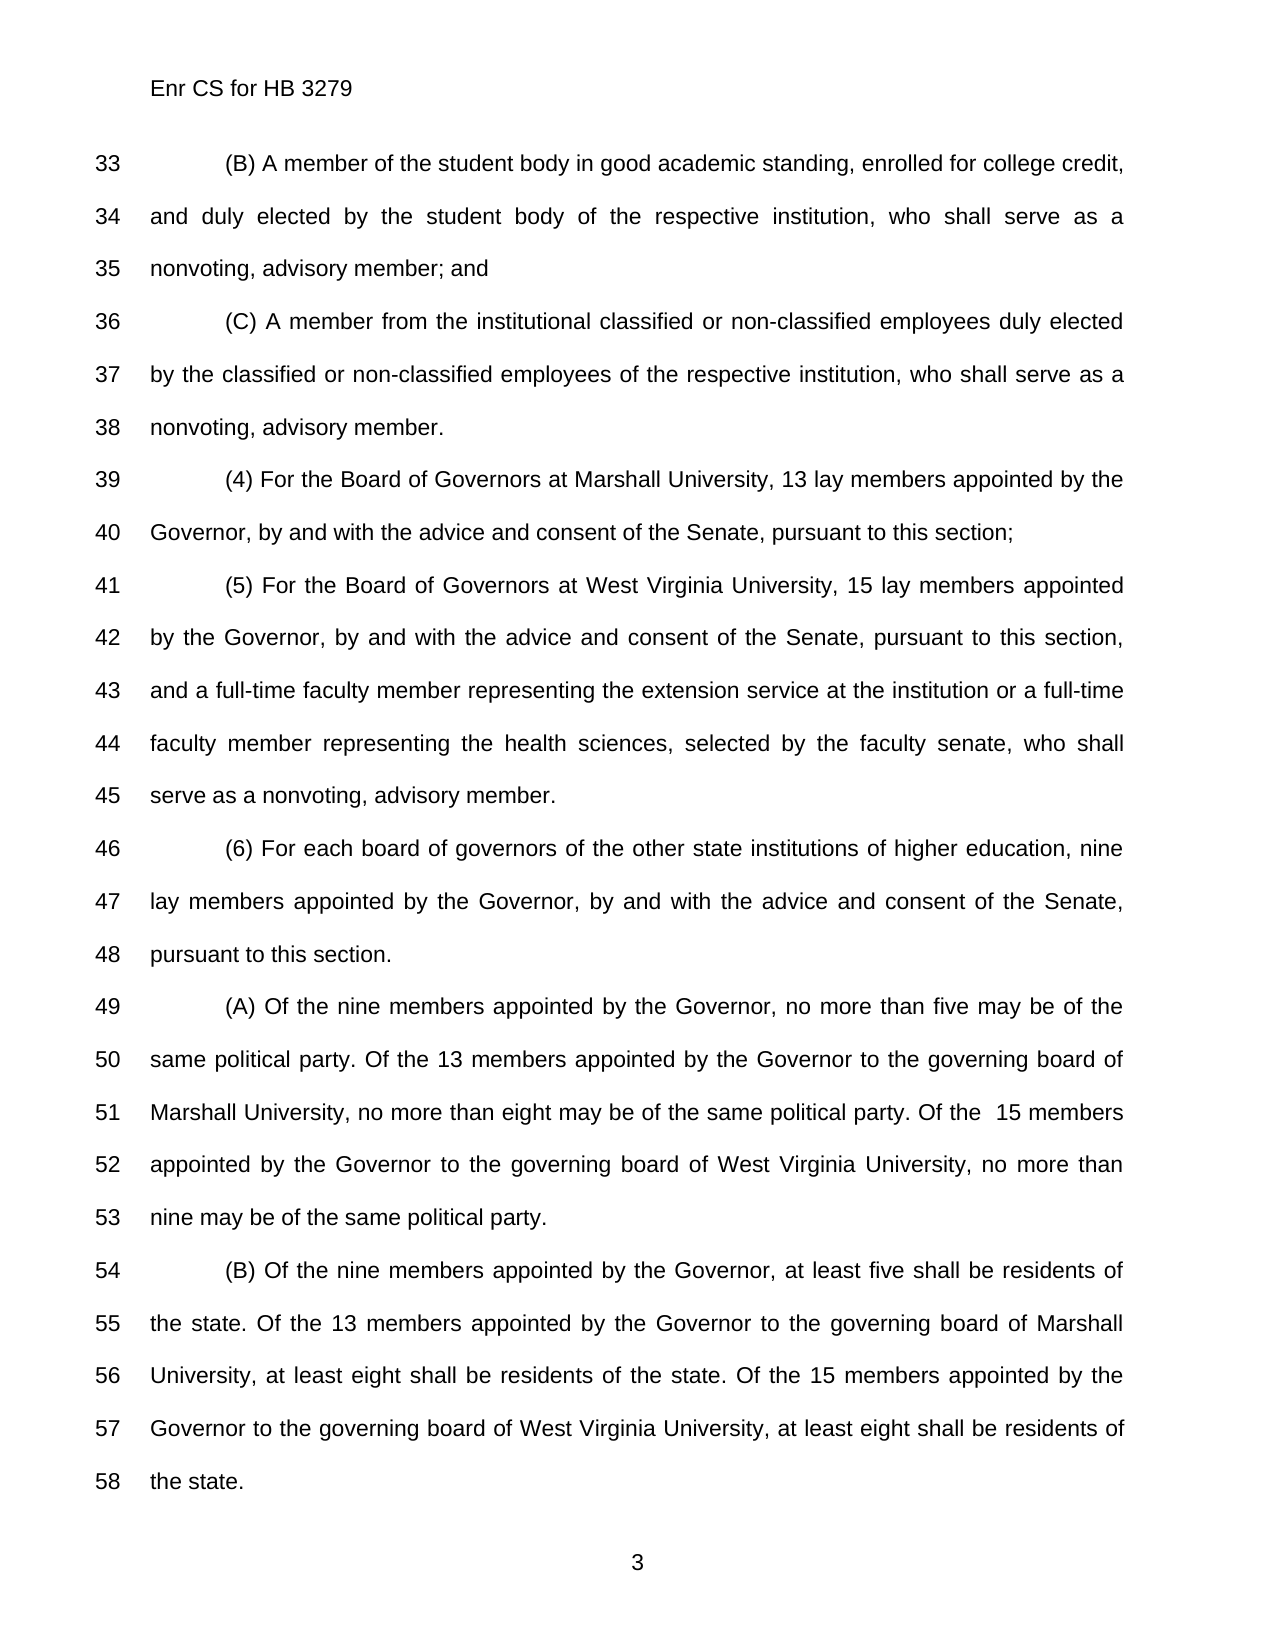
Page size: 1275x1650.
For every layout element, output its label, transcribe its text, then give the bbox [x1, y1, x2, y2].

text (B) Of the nine members appointed by the Governor, at least five shall be residents of the state. Of the 13 members appointed by the Governor to the governing board of Marshall University, at least eight shall be residents of the state. Of the 15 members appointed by the Governor to the governing board of West Virginia University, at least eight shall be residents of the state. [150, 1257, 1125, 1494]
text (6) For each board of governors of the other state institutions of higher education, nine lay members appointed by the Governor, by and with the advice and consent of the Senate, pursuant to this section. [150, 835, 1125, 967]
text (4) For the Board of Governors at Marshall University, 13 lay members appointed by the Governor, by and with the advice and consent of the Senate, pursuant to this section; [150, 466, 1125, 545]
text (B) A member of the student body in good academic standing, enrolled for college credit, and duly elected by the student body of the respective institution, who shall serve as a nonvoting, advisory member; and [150, 150, 1125, 282]
text (5) For the Board of Governors at West Virginia University, 15 lay members appointed by the Governor, by and with the advice and consent of the Senate, pursuant to this section, and a full-time faculty member representing the extension service at the institution or a full-time faculty member representing the health sciences, selected by the faculty senate, who shall serve as a nonvoting, advisory member. [150, 572, 1125, 809]
text (A) Of the nine members appointed by the Governor, no more than five may be of the same political party. Of the 13 members appointed by the Governor to the governing board of Marshall University, no more than eight may be of the same political party. Of the 15 members appointed by the Governor to the governing board of West Virginia University, no more than nine may be of the same political party. [150, 993, 1125, 1231]
text (C) A member from the institutional classified or non-classified employees duly elected by the classified or non-classified employees of the respective institution, who shall serve as a nonvoting, advisory member. [150, 308, 1125, 440]
